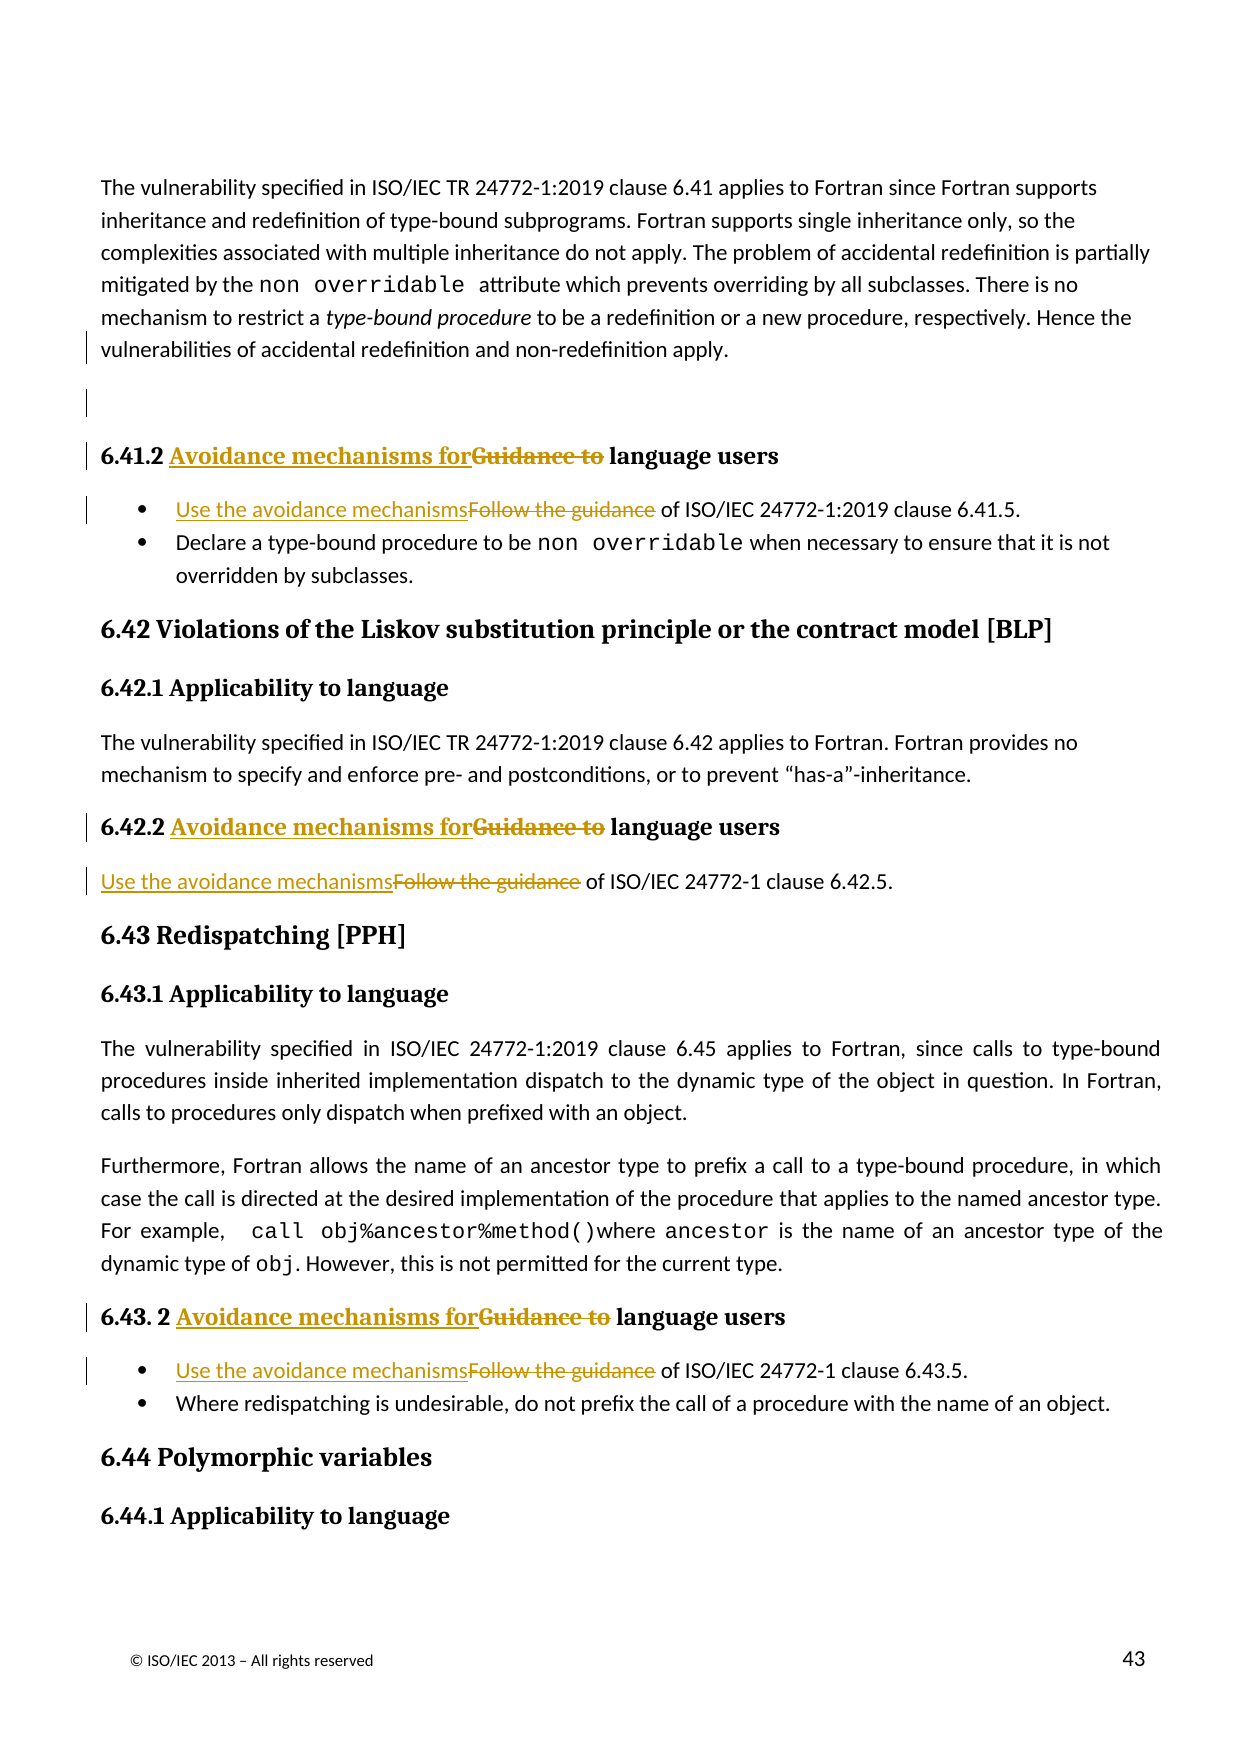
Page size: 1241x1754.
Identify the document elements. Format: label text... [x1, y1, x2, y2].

text 6.42.1 Applicability to language [101, 674, 1164, 703]
text 6.44.1 Applicability to language [101, 1502, 1164, 1531]
text Declare a type-bound procedure to be non overridable when necessary to ensure that it is not overridden by subclasses. [138, 528, 1164, 589]
list Where redispatching is undesirable, do not prefix the call of a procedure with the name of an object. [138, 1389, 1164, 1417]
text 6.42.2 language users [101, 813, 1164, 842]
text 6.43.1 Applicability to language [101, 980, 1164, 1009]
text Furthermore, Fortran allows the name of an ancestor type to prefix a call to a type-bound procedure, in which case the call is directed at the desired implementation of the procedure that applies to the named ancestor type. For example, call obj%ancestor%method()where ancestor is the name of an ancestor type of the dynamic type of obj. However, this is not permitted for the current type. [101, 1151, 1164, 1278]
subtitle 6.44 Polymorphic variables [101, 1442, 1164, 1473]
text 6.43. 2 language users [101, 1303, 1164, 1332]
text of ISO/IEC 24772-1:2019 clause 6.41.5. [138, 496, 1164, 523]
subtitle 6.42 Violations of the Liskov substitution principle or the contract model [BLP] [101, 614, 1164, 645]
text of ISO/IEC 24772-1 clause 6.42.5. [101, 867, 1164, 895]
list of ISO/IEC 24772-1 clause 6.43.5. [138, 1357, 1164, 1385]
text The vulnerability specified in ISO/IEC TR 24772-1:2019 clause 6.42 applies to Fortran. Fortran provides no mechanism to specify and enforce pre- and postconditions, or to prevent “has-a”-inheritance. [101, 728, 1164, 788]
text 6.41.2 language users [101, 442, 1164, 470]
text The vulnerability specified in ISO/IEC 24772-1:2019 clause 6.45 applies to Fortran, since calls to type-bound procedures inside inherited implementation dispatch to the dynamic type of the object in question. In Fortran, calls to procedures only dispatch when prefixed with an object. [101, 1034, 1164, 1126]
text The vulnerability specified in ISO/IEC TR 24772-1:2019 clause 6.41 applies to Fortran since Fortran supports inheritance and redefinition of type-bound subprograms. Fortran supports single inheritance only, so the complexities associated with multiple inheritance do not apply. The problem of accidental redefinition is partially mitigated by the non overridable attribute which prevents overriding by all subclasses. There is no mechanism to restrict a type-bound procedure to be a redefinition or a new procedure, respectively. Hence the vulnerabilities of accidental redefinition and non-redefinition apply. [101, 173, 1164, 364]
subtitle 6.43 Redispatching [PPH] [101, 920, 1164, 951]
